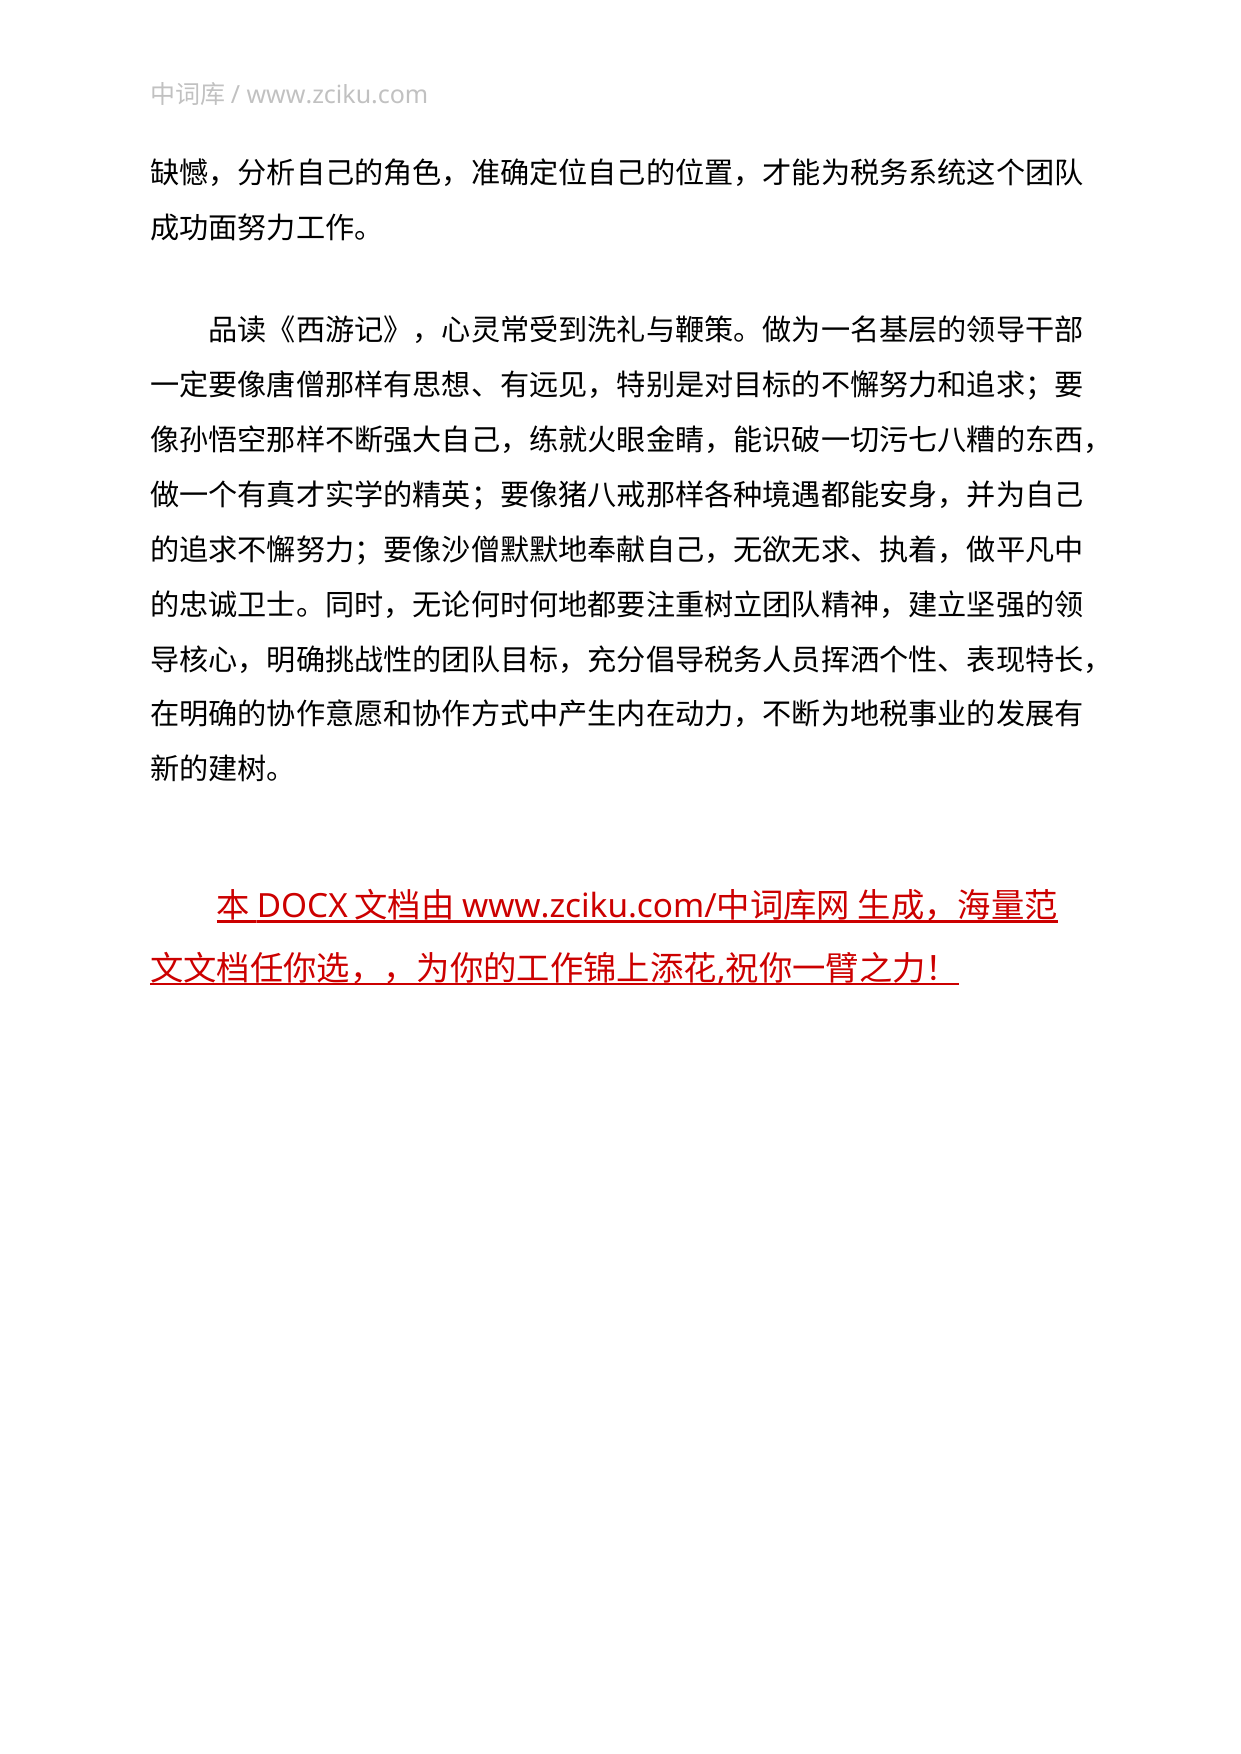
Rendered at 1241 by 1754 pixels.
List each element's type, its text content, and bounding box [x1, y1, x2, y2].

text 本DOCX文档由 www.zciku.com/中词库网 生成，海量范文文档任你选，，为你的工作锦上添花,祝你一臂之力！ [150, 879, 1090, 990]
text 品读《西游记》，心灵常受到洗礼与鞭策。做为一名基层的领导干部一定要像唐僧那样有思想、有远见，特别是对目标的不懈努力和追求；要像孙悟空那样不断强大自己，练就火眼金睛，能识破一切污七八糟的东西，做一个有真才实学的精英；要像猪八戒那样各种境遇都能安身，并为自己的追求不懈努力；要像沙僧默默地奉献自己，无欲无求、执着，做平凡中的忠诚卫士。同时，无论何时何地都要注重树立团队精神，建立坚强的领导核心，明确挑战性的团队目标，充分倡导税务人员挥洒个性、表现特长，在明确的协作意愿和协作方式中产生内在动力，不断为地税事业的发展有新的建树。 [150, 307, 1090, 788]
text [150, 150, 1090, 247]
